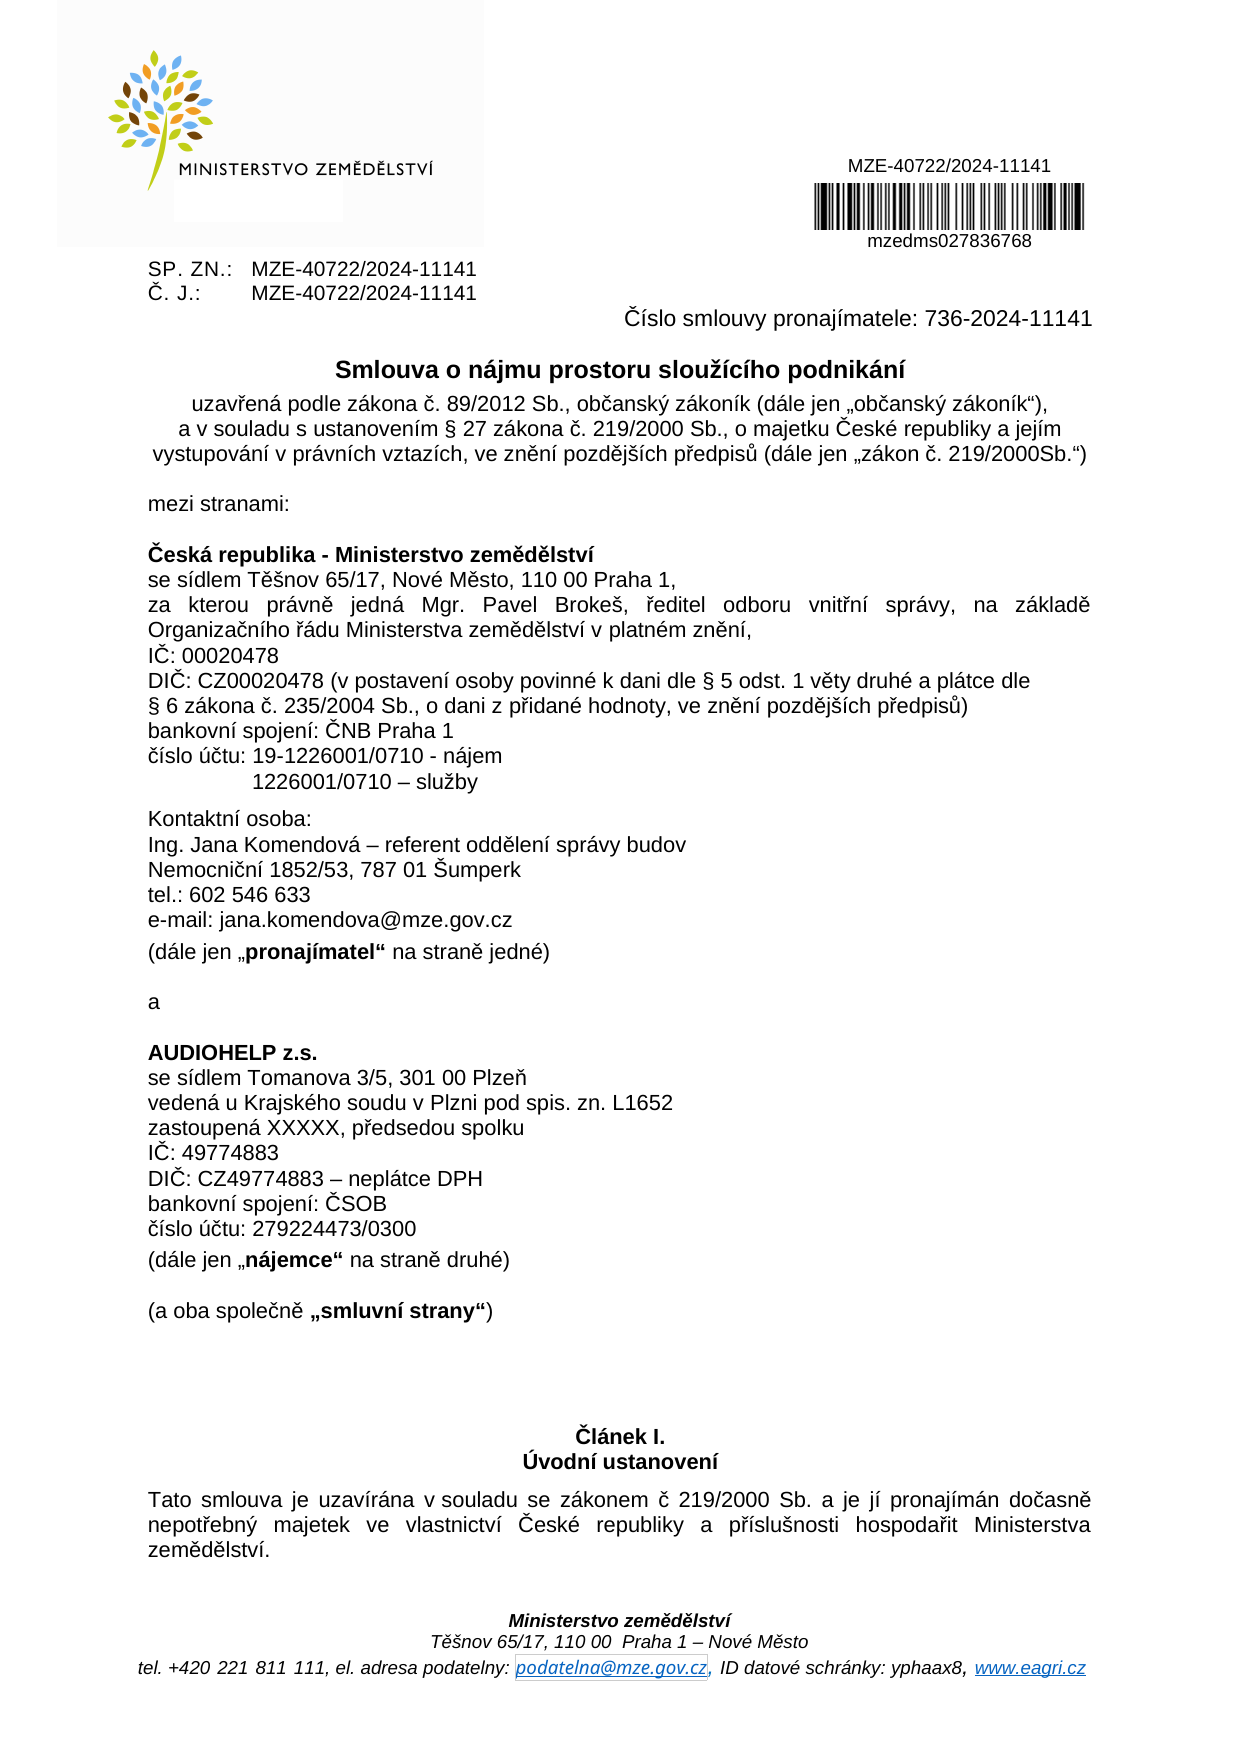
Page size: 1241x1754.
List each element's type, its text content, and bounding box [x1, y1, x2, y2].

text IČ: 00020478 [148, 642, 1092, 668]
text IČ: 49774883 [148, 1140, 1092, 1165]
picture [57, 0, 484, 247]
text SP. ZN.: MZE-40722/2024-11141 [148, 257, 1092, 281]
text Česká republika - Ministerstvo zemědělství [148, 542, 1092, 567]
text Nemocniční 1852/53, 787 01 Šumperk [148, 857, 1092, 882]
text 1226001/0710 – služby [221, 768, 1092, 794]
text a [148, 989, 1092, 1014]
text DIČ: CZ49774883 – neplátce DPH [148, 1165, 1092, 1191]
text vedená u Krajského soudu v Plzni pod spis. zn. L1652 [148, 1090, 1092, 1115]
text e-mail: jana.komendova@mze.gov.cz [148, 907, 1092, 932]
text § 6 zákona č. 235/2004 Sb., o dani z přidané hodnoty, ve znění pozdějších předpisů) [148, 693, 1092, 718]
text za kterou právně jedná Mgr. Pavel Brokeš, ředitel odboru vnitřní správy, na základě Organizačního řádu Ministerstva zemědělství v platném znění, [148, 592, 1092, 642]
text bankovní spojení: ČSOB [148, 1191, 1092, 1216]
text zastoupená XXXXX, předsedou spolku [148, 1115, 1092, 1140]
text Číslo smlouvy pronajímatele: 736-2024-11141 [148, 305, 1092, 331]
text (dále jen „nájemce“ na straně druhé) [148, 1247, 1092, 1272]
text Č. J.: MZE-40722/2024-11141 [148, 281, 1092, 305]
text Úvodní ustanovení [148, 1449, 1092, 1474]
text Ing. Jana Komendová – referent oddělení správy budov [148, 831, 1092, 857]
text AUDIOHELP z.s. [148, 1039, 1092, 1064]
text se sídlem Těšnov 65/17, Nové Město, 110 00 Praha 1, [148, 567, 1092, 592]
text tel.: 602 546 633 [148, 882, 1092, 907]
text Článek I. [148, 1424, 1092, 1449]
text DIČ: CZ00020478 (v postavení osoby povinné k dani dle § 5 odst. 1 věty druhé a plátce dle [148, 668, 1092, 693]
text uzavřená podle zákona č. 89/2012 Sb., občanský zákoník (dále jen „občanský zákoník“), a v souladu s ustanovením § 27 zákona č. 219/2000 Sb., o majetku České republiky a jejím vystupování v právních vztazích, ve znění pozdějších předpisů (dále jen „zákon č. 219/2000Sb.“) [148, 390, 1092, 466]
text (dále jen „pronajímatel“ na straně jedné) [148, 938, 1092, 964]
text (a oba společně „smluvní strany“) [148, 1298, 1092, 1323]
subtitle Smlouva o nájmu prostoru sloužícího podnikání [148, 355, 1092, 384]
text Tato smlouva je uzavírána v souladu se zákonem č 219/2000 Sb. a je jí pronajímán dočasně nepotřebný majetek ve vlastnictví České republiky a příslušnosti hospodařit Ministerstva zemědělství. [148, 1487, 1092, 1562]
text mezi stranami: [148, 491, 1092, 516]
text číslo účtu: 279224473/0300 [148, 1216, 1092, 1241]
text číslo účtu: 19-1226001/0710 - nájem [148, 743, 1092, 768]
picture [807, 183, 1092, 230]
text se sídlem Tomanova 3/5, 301 00 Plzeň [148, 1064, 1092, 1090]
text Kontaktní osoba: [148, 806, 1092, 831]
text bankovní spojení: ČNB Praha 1 [148, 718, 1092, 743]
